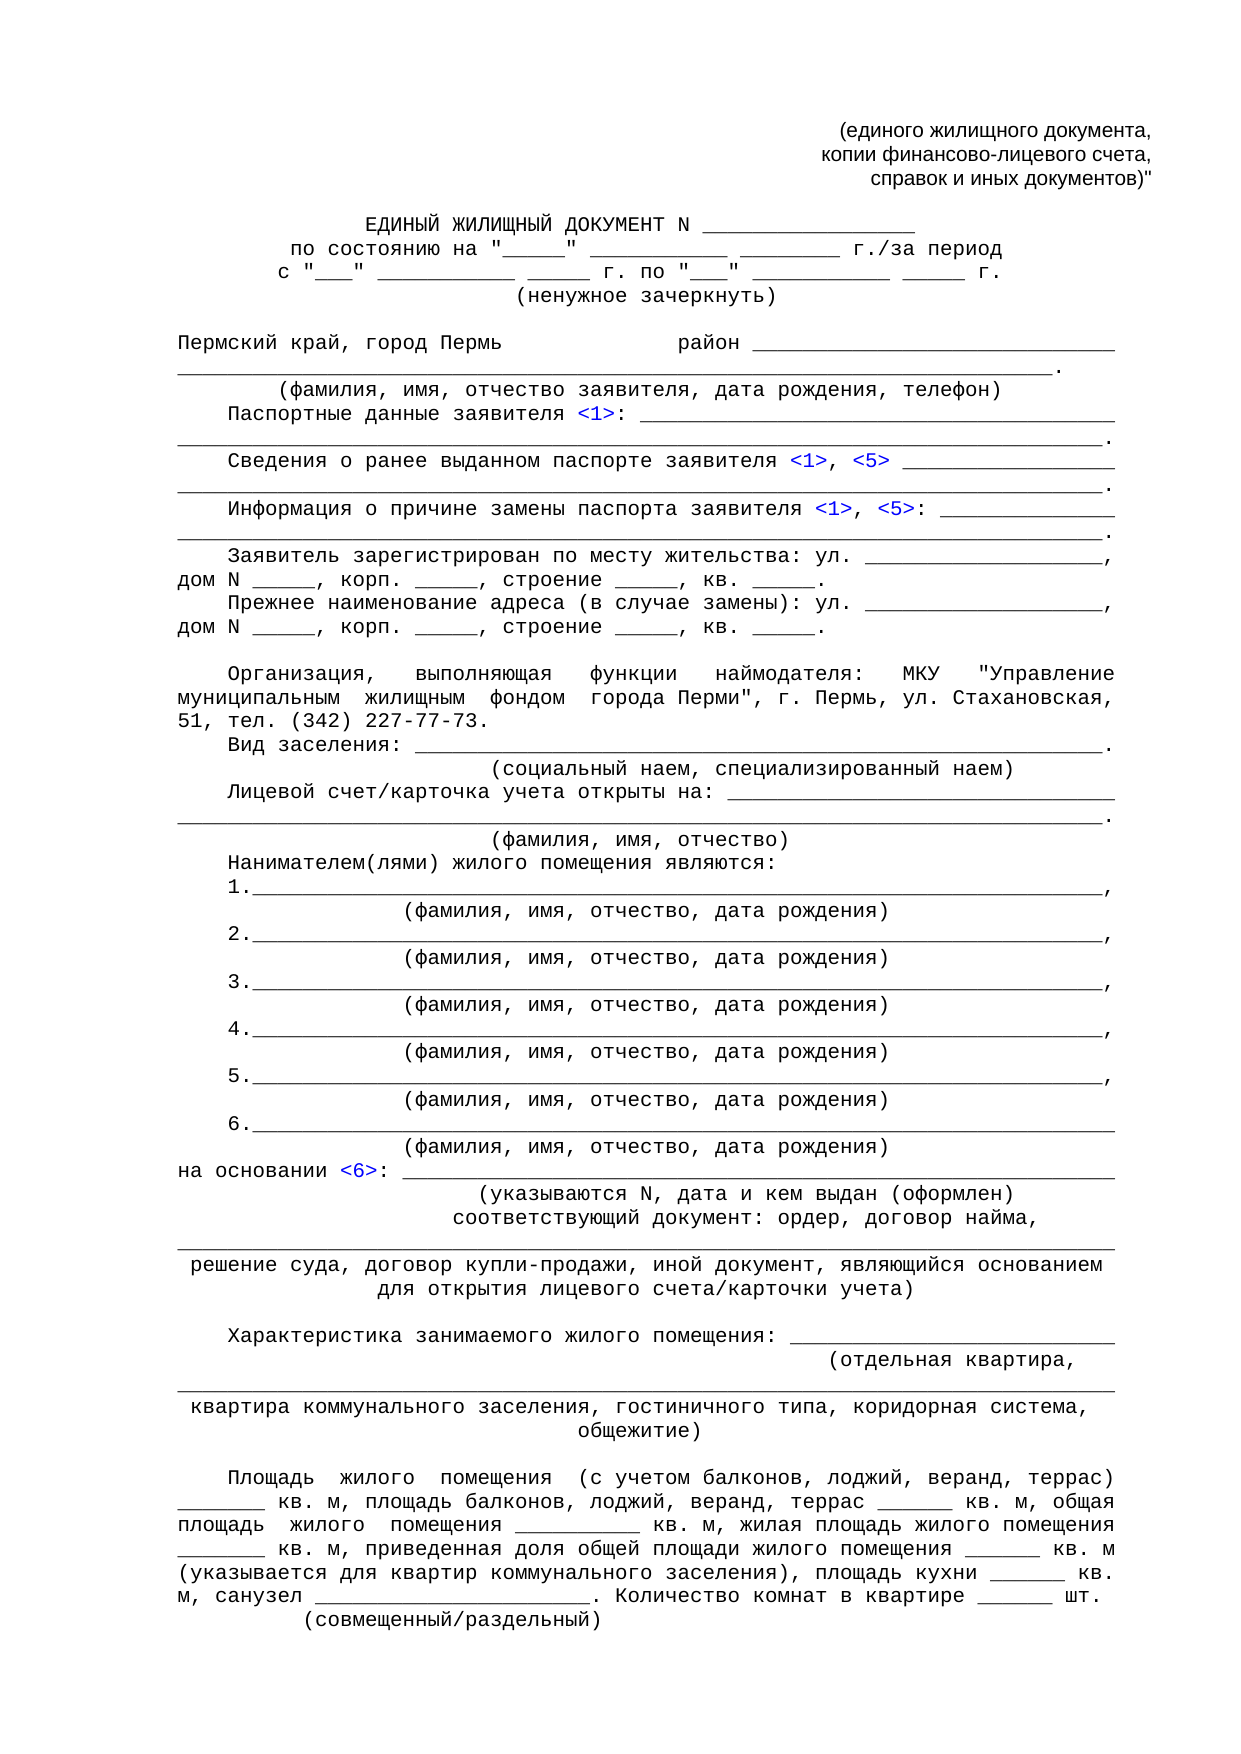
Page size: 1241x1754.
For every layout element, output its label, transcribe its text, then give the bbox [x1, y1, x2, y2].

text __________________________________________________________________________. [177, 805, 1152, 829]
text общежитие) [177, 1420, 1152, 1443]
text 6._____________________________________________________________________ [177, 1112, 1152, 1136]
text Характеристика занимаемого жилого помещения: __________________________ [177, 1325, 1152, 1349]
text Организация, выполняющая функции наймодателя: МКУ "Управление [177, 663, 1152, 687]
text муниципальным жилищным фондом города Перми", г. Пермь, ул. Стахановская, [177, 687, 1152, 711]
text (фамилия, имя, отчество заявителя, дата рождения, телефон) [177, 379, 1152, 403]
text _______ кв. м, площадь балконов, лоджий, веранд, террас ______ кв. м, общая [177, 1491, 1152, 1514]
text площадь жилого помещения __________ кв. м, жилая площадь жилого помещения [177, 1514, 1152, 1538]
text по состоянию на "_____" ___________ ________ г./за период [177, 238, 1152, 261]
text (фамилия, имя, отчество, дата рождения) [177, 1089, 1152, 1112]
text ______________________________________________________________________. [177, 356, 1152, 379]
text (указывается для квартир коммунального заселения), площадь кухни ______ кв. [177, 1562, 1152, 1585]
text 3.____________________________________________________________________, [177, 971, 1152, 994]
text (фамилия, имя, отчество, дата рождения) [177, 1042, 1152, 1065]
text Нанимателем(лями) жилого помещения являются: [177, 852, 1152, 876]
text _______ кв. м, приведенная доля общей площади жилого помещения ______ кв. м [177, 1538, 1152, 1562]
text (фамилия, имя, отчество, дата рождения) [177, 1136, 1152, 1160]
text для открытия лицевого счета/карточки учета) [177, 1278, 1152, 1302]
text (фамилия, имя, отчество, дата рождения) [177, 947, 1152, 971]
text копии финансово-лицевого счета, [177, 142, 1152, 166]
text (отдельная квартира, [177, 1349, 1152, 1373]
text 4.____________________________________________________________________, [177, 1018, 1152, 1042]
text (фамилия, имя, отчество) [177, 829, 1152, 852]
text дом N _____, корп. _____, строение _____, кв. _____. [177, 616, 1152, 639]
text дом N _____, корп. _____, строение _____, кв. _____. [177, 569, 1152, 592]
text __________________________________________________________________________. [177, 474, 1152, 498]
text (совмещенный/раздельный) [177, 1609, 1152, 1633]
text ЕДИНЫЙ ЖИЛИЩНЫЙ ДОКУМЕНТ N _________________ [177, 214, 1152, 238]
text ___________________________________________________________________________ [177, 1373, 1152, 1396]
text Пермский край, город Пермь район _____________________________ [177, 332, 1152, 356]
text Вид заселения: _______________________________________________________. [177, 734, 1152, 758]
text (указываются N, дата и кем выдан (оформлен) [177, 1183, 1152, 1207]
text 51, тел. (342) 227-77-73. [177, 711, 1152, 734]
text на основании <6>: _________________________________________________________ [177, 1160, 1152, 1183]
text Сведения о ранее выданном паспорте заявителя <1>, <5> _________________ [177, 450, 1152, 474]
text квартира коммунального заселения, гостиничного типа, коридорная система, [177, 1396, 1152, 1420]
text Площадь жилого помещения (с учетом балконов, лоджий, веранд, террас) [177, 1467, 1152, 1491]
text соответствующий документ: ордер, договор найма, [177, 1207, 1152, 1231]
text 5.____________________________________________________________________, [177, 1065, 1152, 1089]
text Заявитель зарегистрирован по месту жительства: ул. ___________________, [177, 545, 1152, 569]
text (фамилия, имя, отчество, дата рождения) [177, 994, 1152, 1018]
text Прежнее наименование адреса (в случае замены): ул. ___________________, [177, 592, 1152, 616]
text (социальный наем, специализированный наем) [177, 758, 1152, 781]
text справок и иных документов)" [177, 166, 1152, 190]
text Паспортные данные заявителя <1>: ______________________________________ [177, 403, 1152, 427]
text (ненужное зачеркнуть) [177, 285, 1152, 308]
text __________________________________________________________________________. [177, 427, 1152, 450]
text Информация о причине замены паспорта заявителя <1>, <5>: ______________ [177, 498, 1152, 521]
text 1.____________________________________________________________________, [177, 876, 1152, 900]
text м, санузел ______________________. Количество комнат в квартире ______ шт. [177, 1585, 1152, 1609]
text с "___" ___________ _____ г. по "___" ___________ _____ г. [177, 261, 1152, 285]
text ___________________________________________________________________________ [177, 1231, 1152, 1254]
text (единого жилищного документа, [177, 118, 1152, 142]
text 2.____________________________________________________________________, [177, 923, 1152, 947]
text (фамилия, имя, отчество, дата рождения) [177, 900, 1152, 923]
text решение суда, договор купли-продажи, иной документ, являющийся основанием [177, 1254, 1152, 1278]
text __________________________________________________________________________. [177, 521, 1152, 545]
text Лицевой счет/карточка учета открыты на: _______________________________ [177, 781, 1152, 805]
